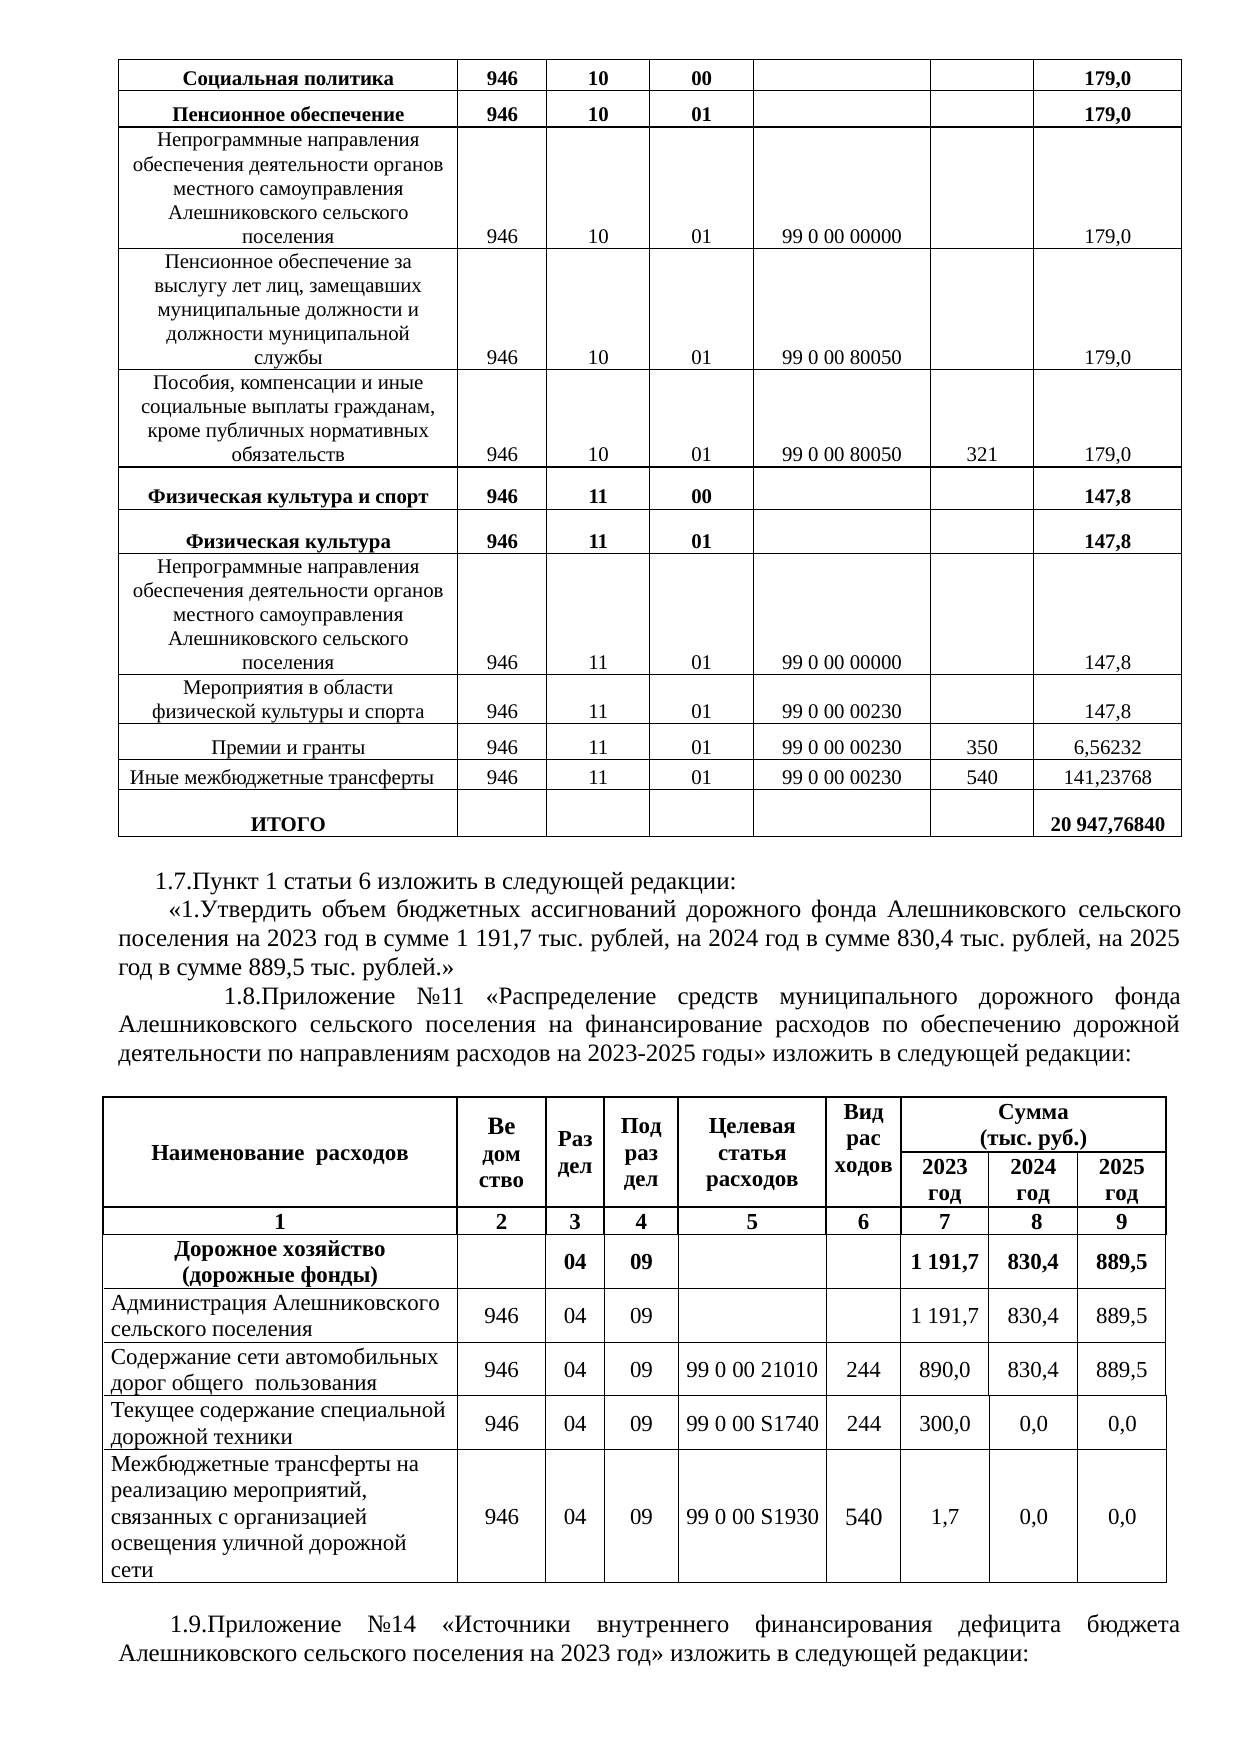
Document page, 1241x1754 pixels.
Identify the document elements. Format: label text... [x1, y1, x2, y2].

table_cell 147,8 [1034, 675, 1181, 723]
text 1.9.Приложение №14 «Источники внутреннего финансирования дефицита бюджета Алешниковского сельского поселения на 2023 год» изложить в следующей редакции: [118, 1609, 1181, 1667]
table_cell 99 0 00 80050 [754, 249, 930, 369]
table_cell 6 [827, 1208, 900, 1234]
table_cell 99 0 00 00000 [754, 554, 930, 674]
table_cell [931, 510, 1033, 553]
table_cell 946 [458, 510, 546, 553]
table_header Целевая статья расходов [679, 1098, 825, 1206]
table_cell 01 [650, 128, 753, 248]
table_cell Премии и гранты [119, 724, 457, 759]
table_cell 3 [547, 1208, 603, 1234]
table_cell 0,0 [1078, 1450, 1166, 1582]
table_cell 10 [547, 60, 649, 89]
table_cell 04 [546, 1235, 604, 1288]
table_cell 946 [458, 1396, 545, 1449]
table_cell 350 [931, 724, 1033, 759]
text «1.Утвердить объем бюджетных ассигнований дорожного фонда Алешниковского сельского поселения на 2023 год в сумме 1 191,7 тыс. рублей, на 2024 год в сумме 830,4 тыс. рублей, на 2025 год в сумме 889,5 тыс. рублей.» [118, 894, 1181, 981]
table_cell [754, 510, 930, 553]
table_cell 889,5 [1078, 1343, 1165, 1395]
table_cell 01 [650, 249, 753, 369]
table_cell 179,0 [1034, 249, 1181, 369]
table_cell 10 [547, 370, 649, 466]
table_cell [650, 790, 753, 836]
table_cell 889,5 [1078, 1235, 1165, 1288]
table_cell 01 [650, 724, 753, 759]
table_cell 11 [547, 468, 649, 508]
table_cell 946 [458, 724, 546, 759]
table_cell [931, 790, 1033, 836]
table_cell 946 [458, 468, 546, 508]
table_cell 10 [547, 91, 649, 126]
table_cell [931, 468, 1033, 508]
text 1.7.Пункт 1 статьи 6 изложить в следующей редакции: [118, 866, 1181, 894]
table_cell 300,0 [901, 1396, 989, 1449]
table_cell 1 [104, 1208, 456, 1234]
table_cell Дорожное хозяйство (дорожные фонды) [103, 1235, 457, 1288]
table_cell 179,0 [1034, 60, 1181, 89]
table_cell 321 [931, 370, 1033, 466]
table_cell 2 [458, 1208, 545, 1234]
table_cell 11 [547, 724, 649, 759]
table_cell 244 [827, 1396, 900, 1449]
table_cell 99 0 00 21010 [679, 1343, 826, 1395]
table_cell 09 [605, 1396, 678, 1449]
table_cell 1 191,7 [901, 1235, 988, 1288]
table_cell [931, 91, 1033, 126]
table_cell 830,4 [989, 1289, 1077, 1342]
table_cell Межбюджетные трансферты на реализацию мероприятий, связанных с организацией освещения уличной дорожной сети [103, 1449, 457, 1582]
table_cell 99 0 00 80050 [754, 370, 930, 466]
table_cell [754, 468, 930, 508]
table_cell [458, 790, 546, 836]
table_cell 0,0 [1078, 1396, 1166, 1449]
table_cell 946 [458, 60, 546, 89]
table_header Раз дел [547, 1098, 603, 1206]
table_cell Текущее содержание специальной дорожной техники [103, 1395, 457, 1449]
table_cell 889,5 [1078, 1289, 1165, 1342]
table_cell [754, 790, 930, 836]
table_cell 147,8 [1034, 510, 1181, 553]
table_cell 09 [605, 1235, 678, 1288]
table_cell 830,4 [989, 1235, 1077, 1288]
table_cell 946 [458, 675, 546, 723]
table_cell 7 [902, 1208, 988, 1234]
table_cell Администрация Алешниковского сельского поселения [103, 1288, 457, 1342]
table_cell 2024 год [989, 1153, 1077, 1206]
table_cell 946 [458, 249, 546, 369]
table_cell 244 [827, 1343, 900, 1395]
table_cell 99 0 00 S1930 [679, 1450, 826, 1582]
table_header Вид рас ходов [827, 1098, 900, 1206]
table_cell 0,0 [990, 1396, 1077, 1449]
table_cell [827, 1289, 900, 1342]
table_cell 09 [605, 1450, 678, 1582]
table_cell 99 0 00 00000 [754, 128, 930, 248]
table_cell 946 [458, 760, 546, 789]
table_cell Непрограммные направления обеспечения деятельности органов местного самоуправления Алешниковского сельского поселения [119, 554, 457, 674]
table_cell 20 947,76840 [1034, 790, 1181, 836]
table_header Сумма (тыс. руб.) [902, 1098, 1165, 1151]
table_cell [754, 91, 930, 126]
table_cell 99 0 00 00230 [754, 675, 930, 723]
table_cell 0,0 [990, 1450, 1077, 1582]
table_cell 946 [458, 1450, 545, 1582]
table_cell 01 [650, 510, 753, 553]
table_cell [931, 60, 1033, 89]
table_cell 8 [989, 1208, 1077, 1234]
table_cell 09 [605, 1343, 678, 1395]
table_cell [827, 1235, 900, 1288]
table_cell 946 [458, 91, 546, 126]
table_cell 179,0 [1034, 128, 1181, 248]
table_cell 147,8 [1034, 468, 1181, 508]
table_cell 01 [650, 760, 753, 789]
table_cell 147,8 [1034, 554, 1181, 674]
table_cell 179,0 [1034, 370, 1181, 466]
table_cell 01 [650, 370, 753, 466]
table_cell [931, 128, 1033, 248]
table_cell Иные межбюджетные трансферты [119, 760, 457, 789]
table_cell 6,56232 [1034, 724, 1181, 759]
table_cell 10 [547, 128, 649, 248]
table_cell Физическая культура [119, 510, 457, 553]
table_cell 540 [827, 1450, 900, 1582]
table_cell [931, 554, 1033, 674]
table_cell 1,7 [901, 1450, 989, 1582]
table_cell Содержание сети автомобильных дорог общего пользования [103, 1342, 457, 1395]
table_cell Пособия, компенсации и иные социальные выплаты гражданам, кроме публичных нормативных обязательств [119, 370, 457, 466]
table_cell 2023 год [902, 1153, 988, 1206]
table_cell 11 [547, 760, 649, 789]
table_cell 99 0 00 00230 [754, 760, 930, 789]
table_cell 99 0 00 00230 [754, 724, 930, 759]
table_cell 04 [546, 1396, 604, 1449]
table_cell 00 [650, 468, 753, 508]
table_cell 04 [546, 1289, 604, 1342]
table_cell 540 [931, 760, 1033, 789]
table_cell 179,0 [1034, 91, 1181, 126]
table_cell 00 [650, 60, 753, 89]
table_cell [679, 1235, 826, 1288]
table_cell Пенсионное обеспечение за выслугу лет лиц, замещавших муниципальные должности и должности муниципальной службы [119, 249, 457, 369]
table_cell 99 0 00 S1740 [679, 1396, 826, 1449]
table_cell [754, 60, 930, 89]
text 1.8.Приложение №11 «Распределение средств муниципального дорожного фонда Алешниковского сельского поселения на финансирование расходов по обеспечению дорожной деятельности по направлениям расходов на 2023-2025 годы» изложить в следующей редакции: [118, 981, 1181, 1067]
table_cell [931, 675, 1033, 723]
table_cell 11 [547, 510, 649, 553]
table_cell 946 [458, 554, 546, 674]
table_cell 9 [1078, 1208, 1165, 1234]
table_cell 946 [458, 370, 546, 466]
table_cell [931, 249, 1033, 369]
table_header Наименование расходов [104, 1098, 456, 1206]
table_cell 1 191,7 [901, 1289, 988, 1342]
table_cell 5 [679, 1208, 825, 1234]
table_header Под раз дел [605, 1098, 677, 1206]
table_cell 141,23768 [1034, 760, 1181, 789]
table_header Ве дом ство [458, 1098, 545, 1206]
table_cell 10 [547, 249, 649, 369]
table_cell 2025 год [1078, 1153, 1165, 1206]
table_cell 946 [458, 128, 546, 248]
table_cell [679, 1289, 826, 1342]
table_cell 946 [458, 1343, 545, 1395]
table_cell 890,0 [901, 1343, 988, 1395]
table_cell Мероприятия в области физической культуры и спорта [119, 675, 457, 723]
table_cell Непрограммные направления обеспечения деятельности органов местного самоуправления Алешниковского сельского поселения [119, 128, 457, 248]
table_cell 830,4 [989, 1343, 1077, 1395]
table_cell 01 [650, 91, 753, 126]
table_cell Пенсионное обеспечение [119, 91, 457, 126]
table_cell 4 [605, 1208, 677, 1234]
table_cell [547, 790, 649, 836]
table_cell 09 [605, 1289, 678, 1342]
table_cell 04 [546, 1343, 604, 1395]
table_cell Физическая культура и спорт [119, 468, 457, 508]
table_cell 01 [650, 675, 753, 723]
table_cell Социальная политика [119, 60, 457, 89]
table_cell [458, 1235, 545, 1288]
table_cell 946 [458, 1289, 545, 1342]
table_cell 11 [547, 675, 649, 723]
table_cell ИТОГО [119, 790, 457, 836]
table_cell 11 [547, 554, 649, 674]
table_cell 04 [546, 1450, 604, 1582]
table_cell 01 [650, 554, 753, 674]
